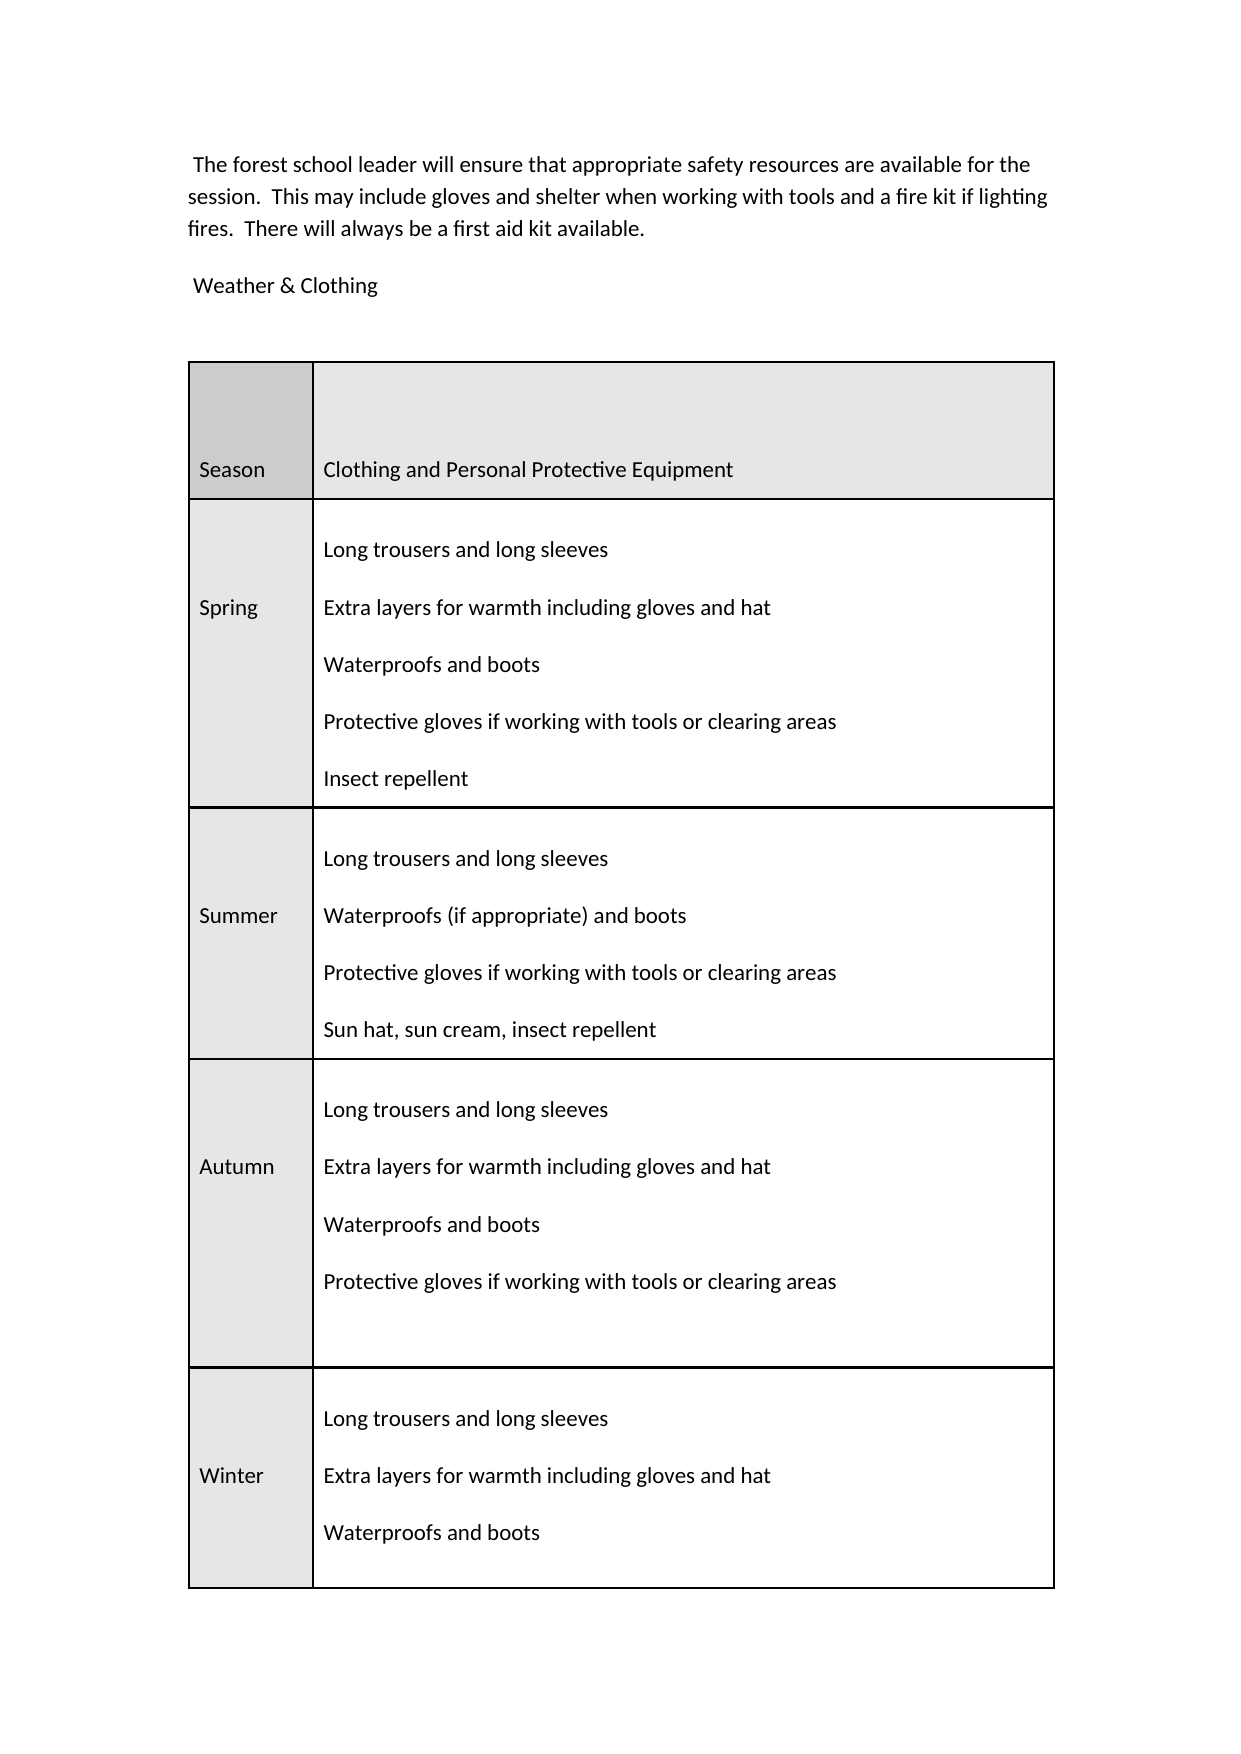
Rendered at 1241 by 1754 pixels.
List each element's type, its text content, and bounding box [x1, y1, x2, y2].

table_header Season [190, 363, 312, 498]
table_cell Spring [190, 500, 312, 806]
text The forest school leader will ensure that appropriate safety resources are available for the session. This may include gloves and shelter when working with tools and a fire kit if lighting fires. There will always be a first aid kit available. [188, 150, 1052, 242]
table_header Clothing and Personal Protective Equipment [314, 363, 1053, 498]
table_cell Summer [190, 809, 312, 1058]
table_cell Autumn [190, 1060, 312, 1366]
table_cell Winter [190, 1369, 312, 1587]
table_cell Long trousers and long sleeves Waterproofs (if appropriate) and boots Protective gloves if working with tools or clearing areas Sun hat, sun cream, insect repellent [314, 809, 1053, 1058]
text Weather & Clothing [188, 272, 1052, 299]
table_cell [314, 1369, 1053, 1587]
table_cell Long trousers and long sleeves Extra layers for warmth including gloves and hat Waterproofs and boots Protective gloves if working with tools or clearing areas Insect repellent [314, 500, 1053, 806]
